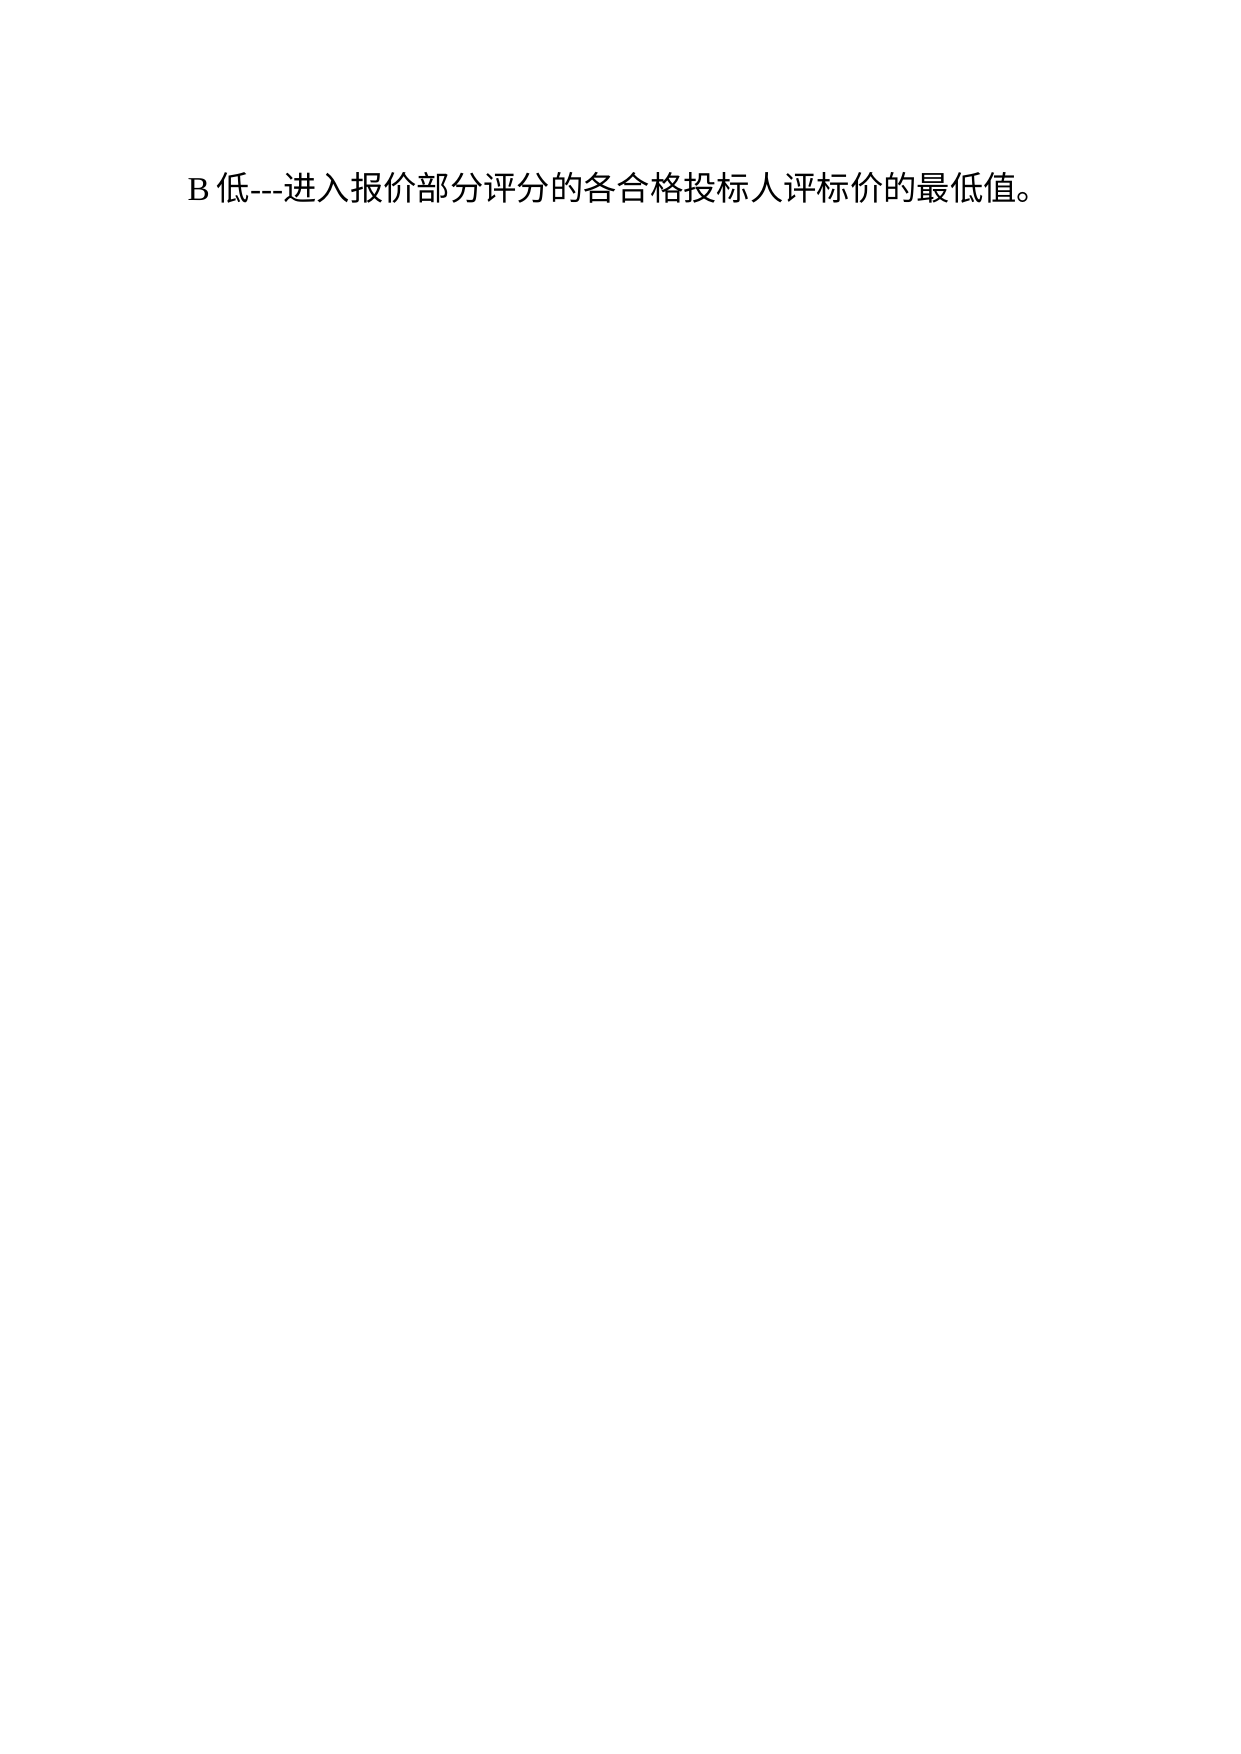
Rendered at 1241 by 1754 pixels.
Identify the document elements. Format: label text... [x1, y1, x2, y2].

text B低---进入报价部分评分的各合格投标人评标价的最低值。 [187, 162, 1053, 210]
